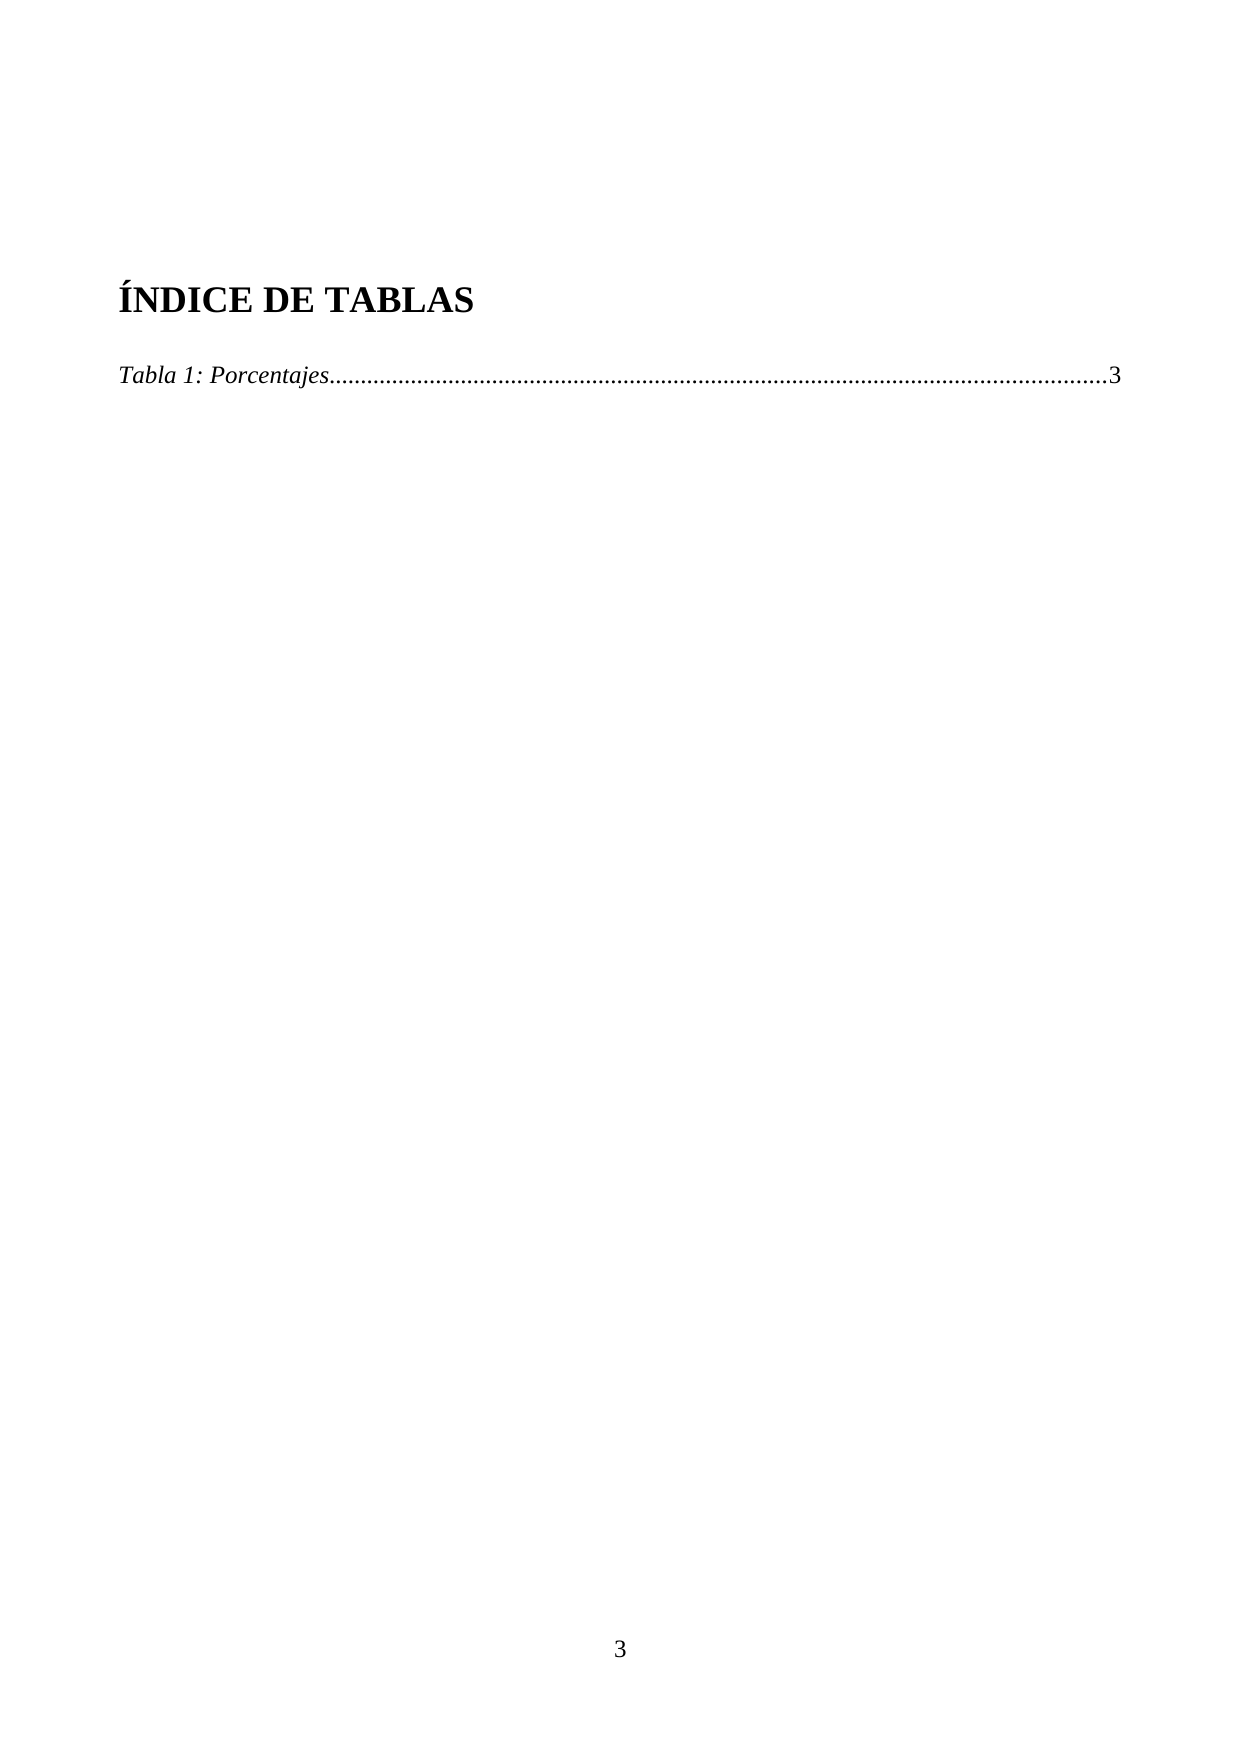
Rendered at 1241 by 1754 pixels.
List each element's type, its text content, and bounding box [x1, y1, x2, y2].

text Tabla 1: Porcentajes 3 [118, 360, 1122, 388]
subtitle ÍNDICE DE TABLAS [118, 278, 1122, 321]
